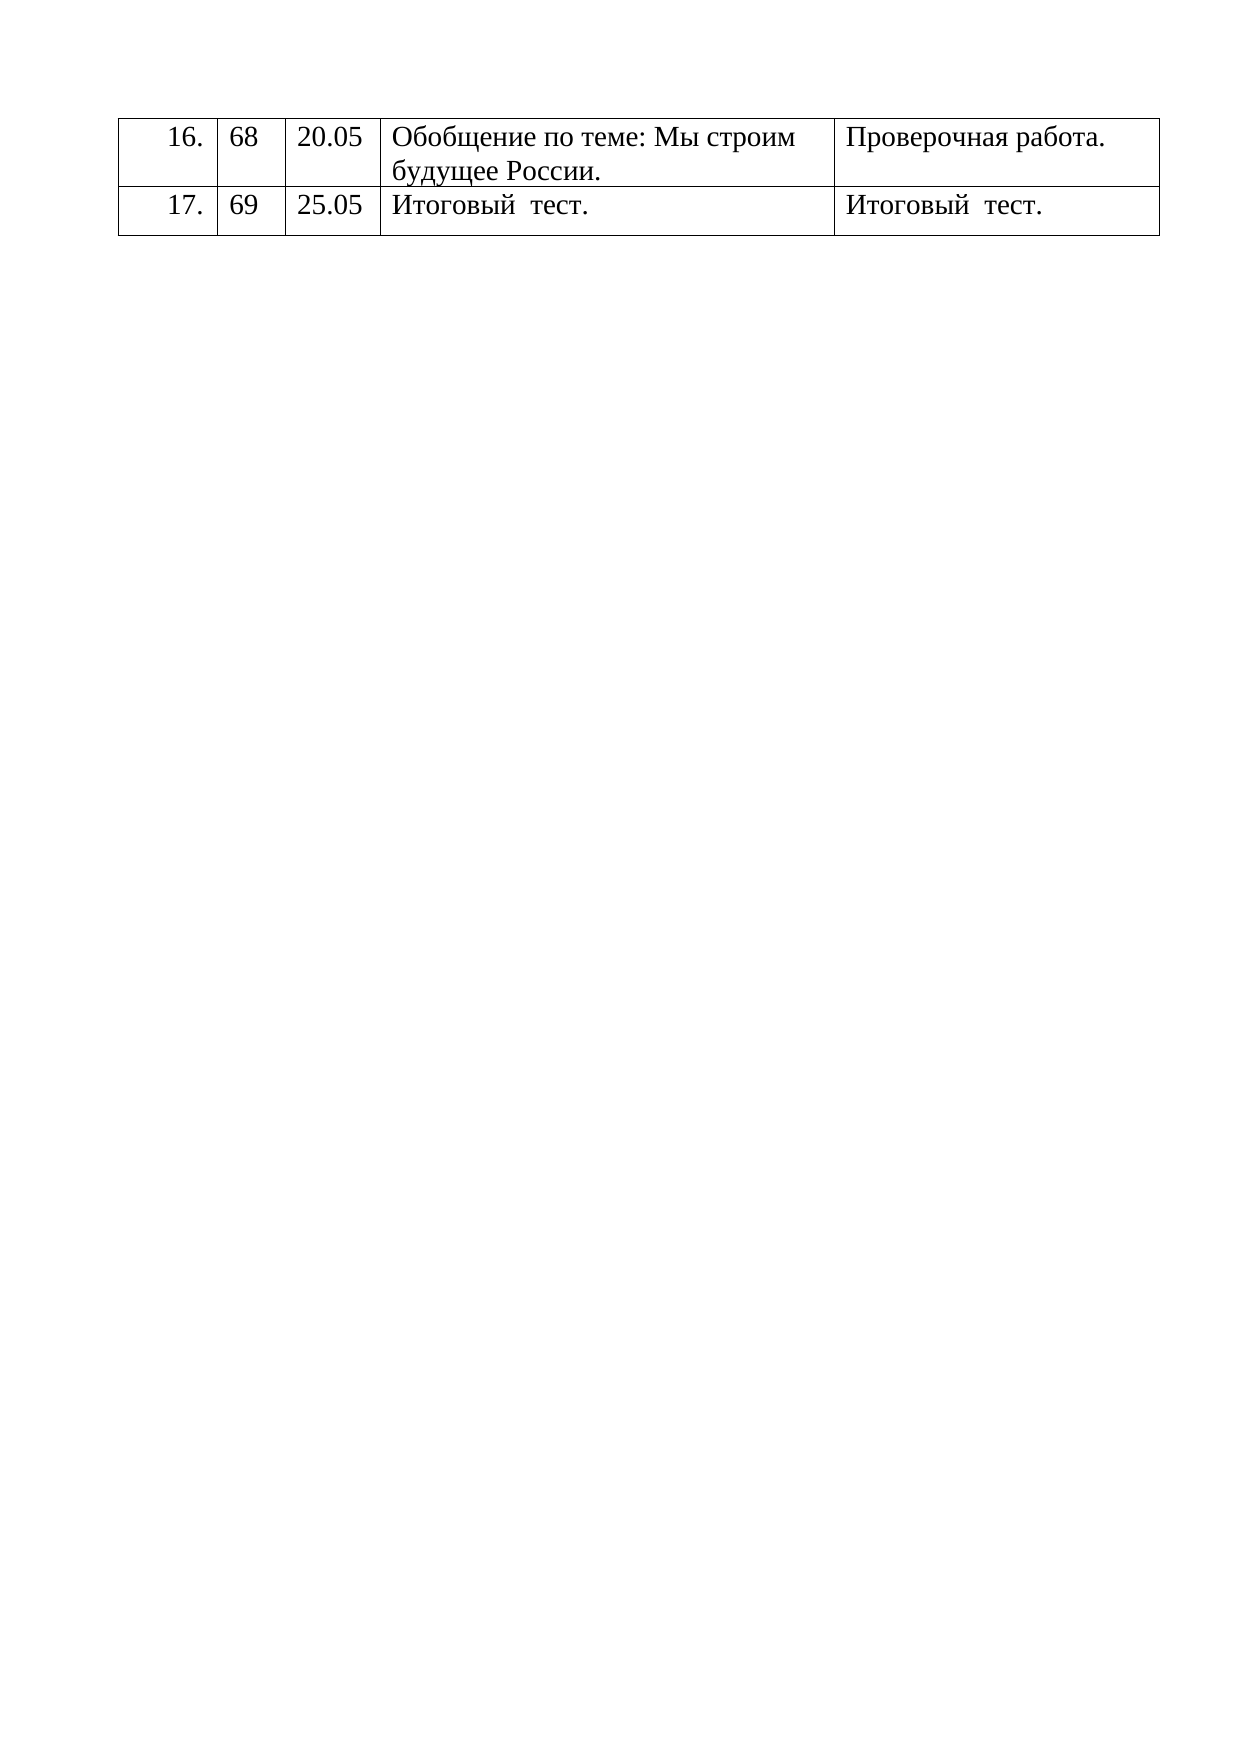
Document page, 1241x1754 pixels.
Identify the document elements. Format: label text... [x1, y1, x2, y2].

table_cell [119, 187, 217, 234]
table_cell 69 [218, 187, 285, 234]
table_cell Проверочная работа. [835, 119, 1159, 186]
table_cell [119, 119, 217, 186]
table_cell Итоговый тест. [381, 187, 834, 234]
table_cell 20.05 [286, 119, 380, 186]
table_cell Итоговый тест. [835, 187, 1159, 234]
table_cell 68 [218, 119, 285, 186]
table_cell Обобщение по теме: Мы строим будущее России. [381, 119, 834, 186]
table_cell 25.05 [286, 187, 380, 234]
